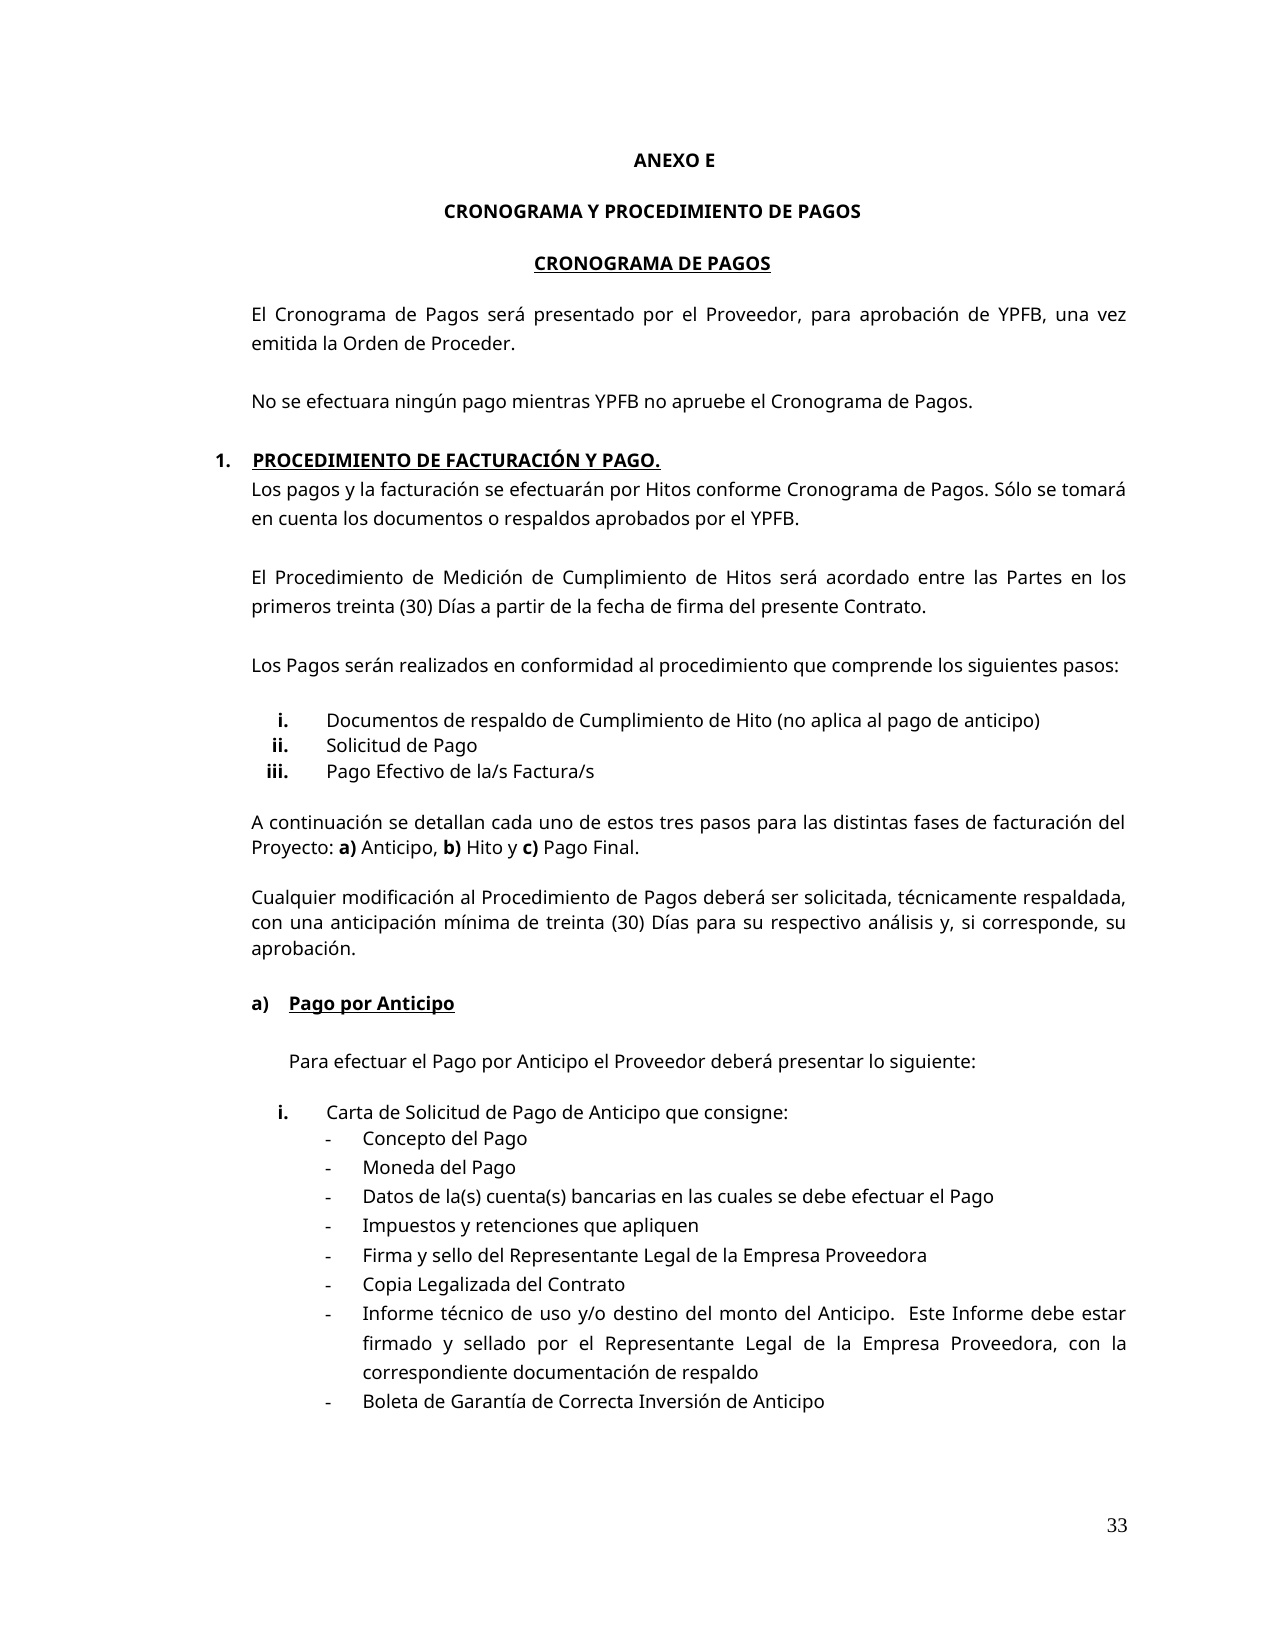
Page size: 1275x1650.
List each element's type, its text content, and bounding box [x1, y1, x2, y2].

list Informe técnico de uso y/o destino del monto del Anticipo. Este Informe debe estar firmado y sellado por el Representante Legal de la Empresa Proveedora, con la correspondiente documentación de respaldo [325, 1301, 1127, 1385]
text Para efectuar el Pago por Anticipo el Proveedor deberá presentar lo siguiente: [215, 1048, 1127, 1074]
list Firma y sello del Representante Legal de la Empresa Proveedora [325, 1242, 1127, 1268]
list Carta de Solicitud de Pago de Anticipo que consigne: [288, 1099, 1127, 1125]
list Pago Efectivo de la/s Factura/s [288, 758, 1127, 783]
list Impuestos y retenciones que apliquen [325, 1213, 1127, 1238]
list PROCEDIMIENTO DE FACTURACIÓN Y PAGO. [215, 447, 1127, 473]
list Concepto del Pago [325, 1125, 1127, 1151]
list Copia Legalizada del Contrato [325, 1271, 1127, 1297]
text No se efectuara ningún pago mientras YPFB no apruebe el Cronograma de Pagos. [251, 389, 1127, 414]
list Pago por Anticipo [251, 990, 1127, 1015]
text A continuación se detallan cada uno de estos tres pasos para las distintas fases de facturación del Proyecto: a) Anticipo, b) Hito y c) Pago Final. [251, 809, 1127, 860]
text Los pagos y la facturación se efectuarán por Hitos conforme Cronograma de Pagos. Sólo se tomará en cuenta los documentos o respaldos aprobados por el YPFB. [251, 476, 1127, 531]
list Boleta de Garantía de Correcta Inversión de Anticipo [325, 1388, 1127, 1414]
text ANEXO E [222, 148, 1127, 173]
list Datos de la(s) cuenta(s) bancarias en las cuales se debe efectuar el Pago [325, 1183, 1127, 1209]
text Cualquier modificación al Procedimiento de Pagos deberá ser solicitada, técnicamente respaldada, con una anticipación mínima de treinta (30) Días para su respectivo análisis y, si corresponde, su aprobación. [251, 884, 1127, 961]
text CRONOGRAMA Y PROCEDIMIENTO DE PAGOS [177, 199, 1127, 224]
list Documentos de respaldo de Cumplimiento de Hito (no aplica al pago de anticipo) [288, 707, 1127, 732]
list Solicitud de Pago [288, 732, 1127, 758]
text Los Pagos serán realizados en conformidad al procedimiento que comprende los siguientes pasos: [251, 652, 1127, 678]
text CRONOGRAMA DE PAGOS [177, 250, 1127, 275]
text El Cronograma de Pagos será presentado por el Proveedor, para aprobación de YPFB, una vez emitida la Orden de Proceder. [251, 301, 1127, 356]
list Moneda del Pago [325, 1154, 1127, 1180]
text El Procedimiento de Medición de Cumplimiento de Hitos será acordado entre las Partes en los primeros treinta (30) Días a partir de la fecha de firma del presente Contrato. [251, 564, 1127, 619]
